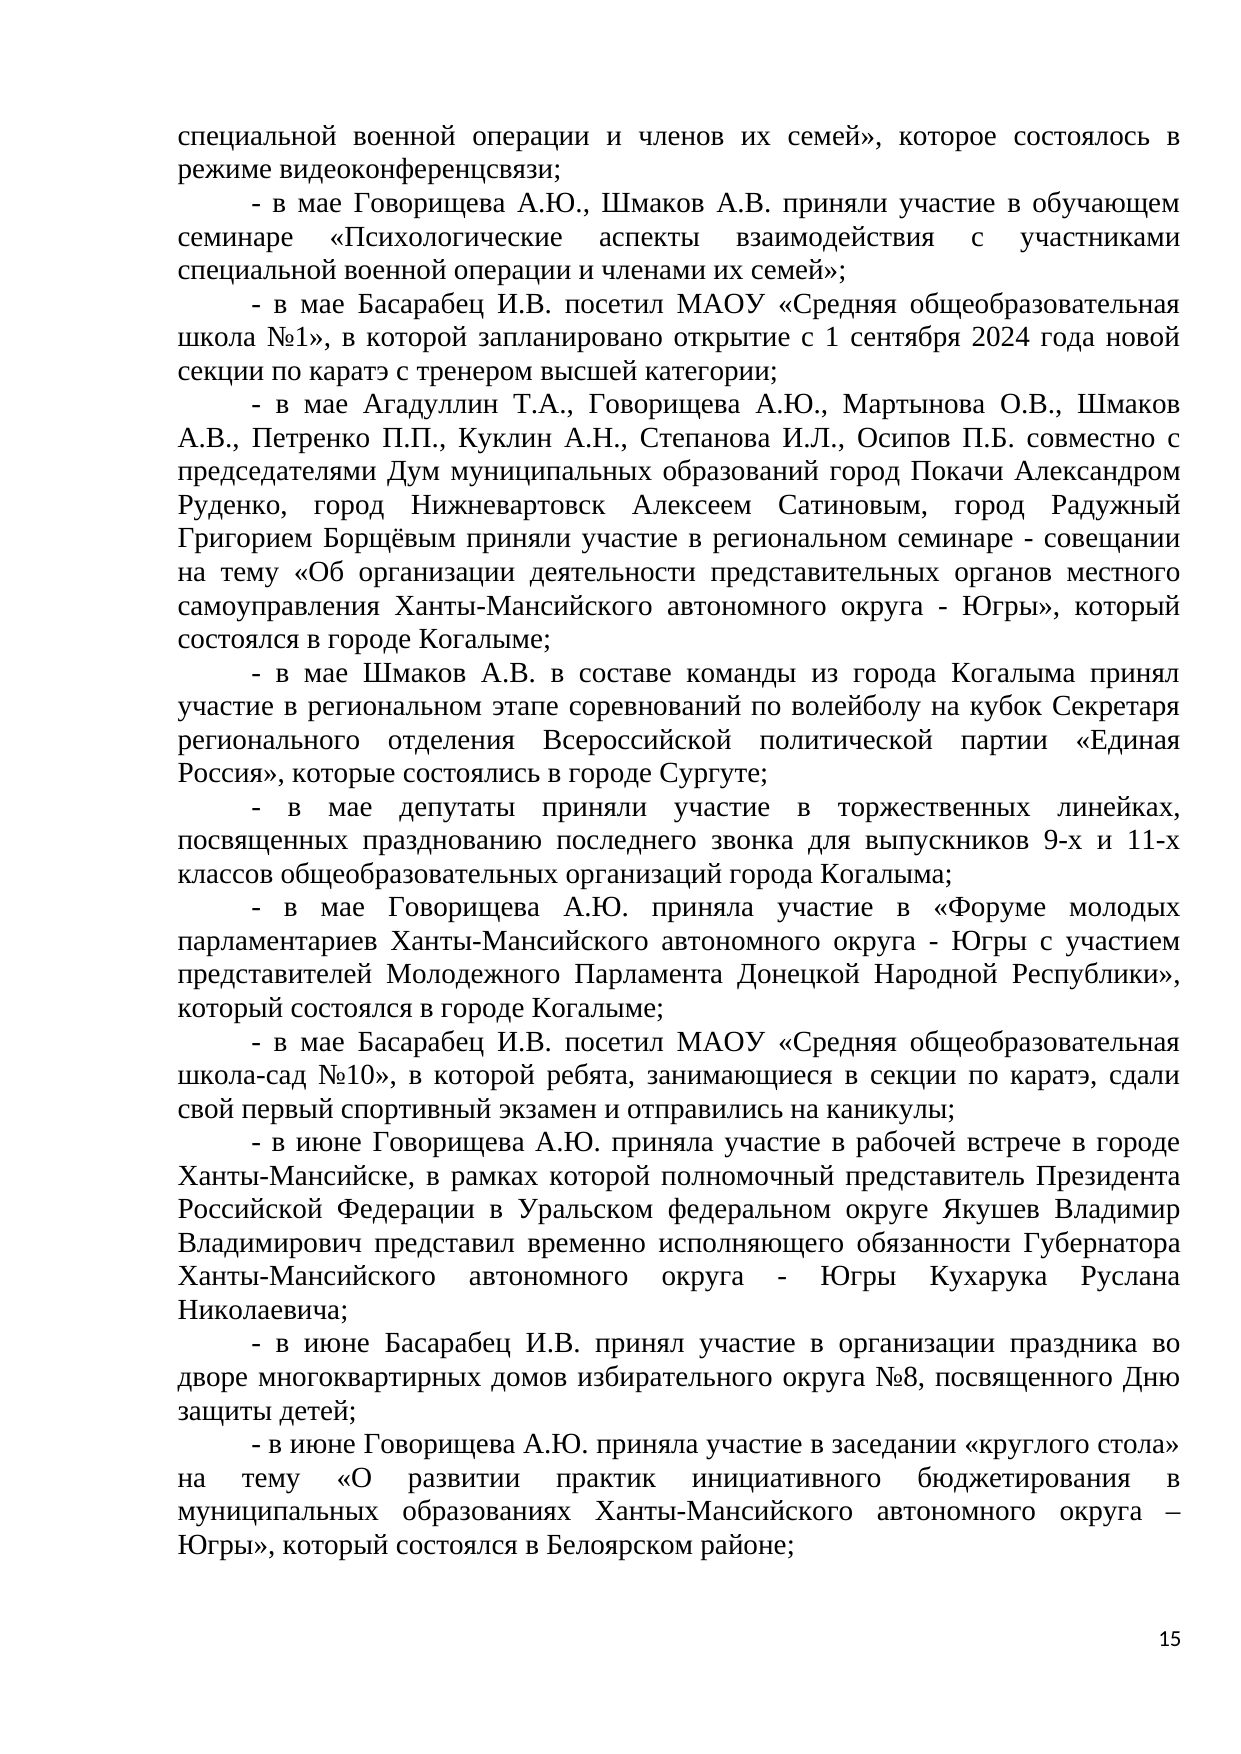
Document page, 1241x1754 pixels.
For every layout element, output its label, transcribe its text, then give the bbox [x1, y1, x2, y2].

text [177, 118, 1181, 185]
text - в мае Басарабец И.В. посетил МАОУ «Средняя общеобразовательная школа №1», в которой запланировано открытие с 1 сентября 2024 года новой секции по каратэ с тренером высшей категории; [177, 286, 1181, 386]
text - в мае Басарабец И.В. посетил МАОУ «Средняя общеобразовательная школа-сад №10», в которой ребята, занимающиеся в секции по каратэ, сдали свой первый спортивный экзамен и отправились на каникулы; [177, 1024, 1181, 1124]
text - в мае Говорищева А.Ю. приняла участие в «Форуме молодых парламентариев Ханты-Мансийского автономного округа - Югры с участием представителей Молодежного Парламента Донецкой Народной Республики», который состоялся в городе Когалыме; [177, 889, 1181, 1024]
text - в июне Говорищева А.Ю. приняла участие в рабочей встрече в городе Ханты-Мансийске, в рамках которой полномочный представитель Президента Российской Федерации в Уральском федеральном округе Якушев Владимир Владимирович представил временно исполняющего обязанности Губернатора Ханты-Мансийского автономного округа - Югры Кухарука Руслана Николаевича; [177, 1124, 1181, 1326]
text - в мае Агадуллин Т.А., Говорищева А.Ю., Мартынова О.В., Шмаков А.В., Петренко П.П., Куклин А.Н., Степанова И.Л., Осипов П.Б. совместно с председателями Дум муниципальных образований город Покачи Александром Руденко, город Нижневартовск Алексеем Сатиновым, город Радужный Григорием Борщёвым приняли участие в региональном семинаре - совещании на тему «Об организации деятельности представительных органов местного самоуправления Ханты-Мансийского автономного округа - Югры», который состоялся в городе Когалыме; [177, 386, 1181, 655]
text - в мае Говорищева А.Ю., Шмаков А.В. приняли участие в обучающем семинаре «Психологические аспекты взаимодействия с участниками специальной военной операции и членами их семей»; [177, 185, 1181, 286]
text - в июне Говорищева А.Ю. приняла участие в заседании «круглого стола» на тему «О развитии практик инициативного бюджетирования в муниципальных образованиях Ханты-Мансийского автономного округа – Югры», который состоялся в Белоярском районе; [177, 1426, 1181, 1560]
text - в июне Басарабец И.В. принял участие в организации праздника во дворе многоквартирных домов избирательного округа №8, посвященного Дню защиты детей; [177, 1326, 1181, 1426]
text - в мае Шмаков А.В. в составе команды из города Когалыма принял участие в региональном этапе соревнований по волейболу на кубок Секретаря регионального отделения Всероссийской политической партии «Единая Россия», которые состоялись в городе Сургуте; [177, 655, 1181, 789]
text - в мае депутаты приняли участие в торжественных линейках, посвященных празднованию последнего звонка для выпускников 9-х и 11-х классов общеобразовательных организаций города Когалыма; [177, 789, 1181, 889]
